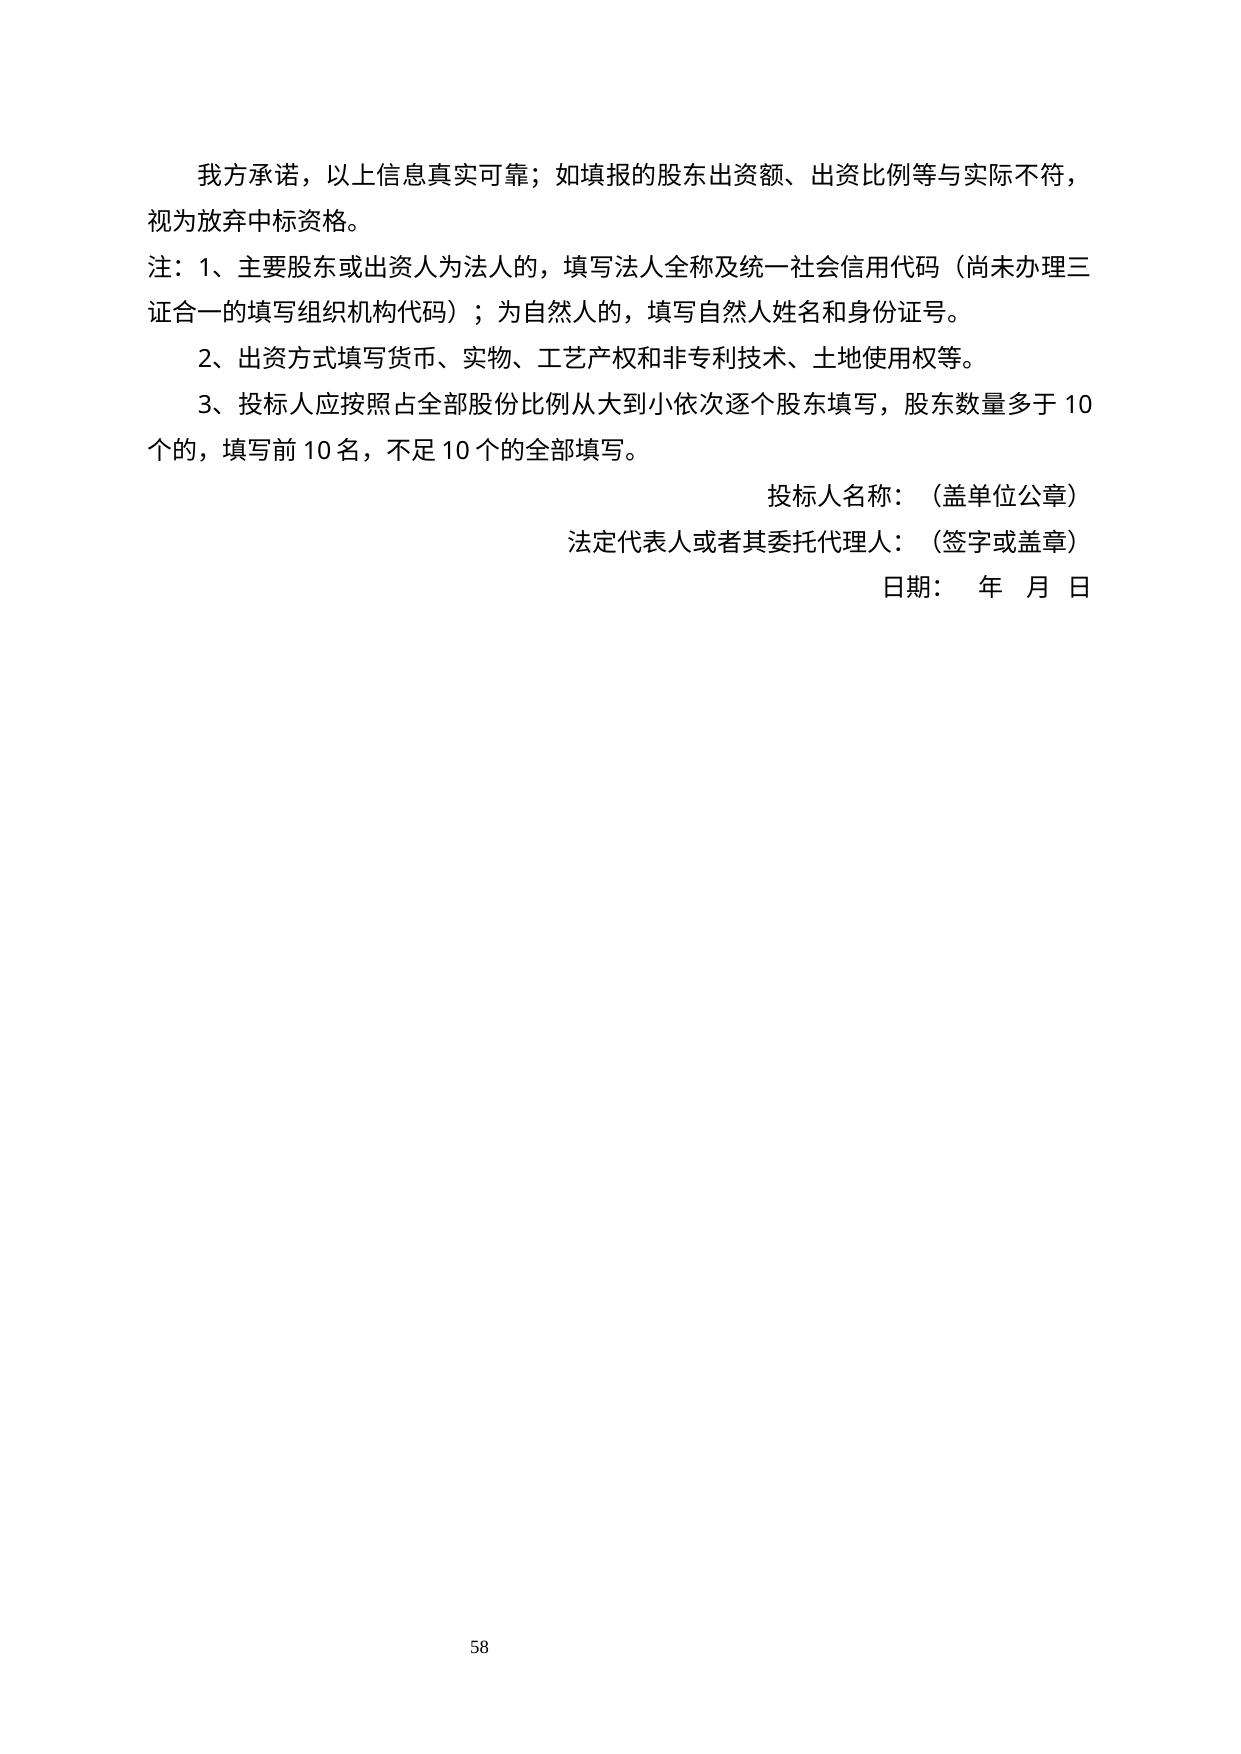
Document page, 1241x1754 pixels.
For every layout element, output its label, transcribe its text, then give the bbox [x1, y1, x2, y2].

text 3、投标人应按照占全部股份比例从大到小依次逐个股东填写，股东数量多于10个的，填写前10名，不足10个的全部填写。 [148, 377, 1093, 468]
text 2、出资方式填写货币、实物、工艺产权和非专利技术、土地使用权等。 [148, 331, 1093, 377]
text 我方承诺，以上信息真实可靠；如填报的股东出资额、出资比例等与实际不符，视为放弃中标资格。 [148, 148, 1093, 239]
text 日期： 年 月 日 [148, 560, 1093, 606]
text 投标人名称：（盖单位公章） [148, 468, 1093, 514]
text 注：1、主要股东或出资人为法人的，填写法人全称及统一社会信用代码（尚未办理三证合一的填写组织机构代码）；为自然人的，填写自然人姓名和身份证号。 [148, 239, 1093, 331]
text 法定代表人或者其委托代理人：（签字或盖章） [148, 514, 1093, 560]
